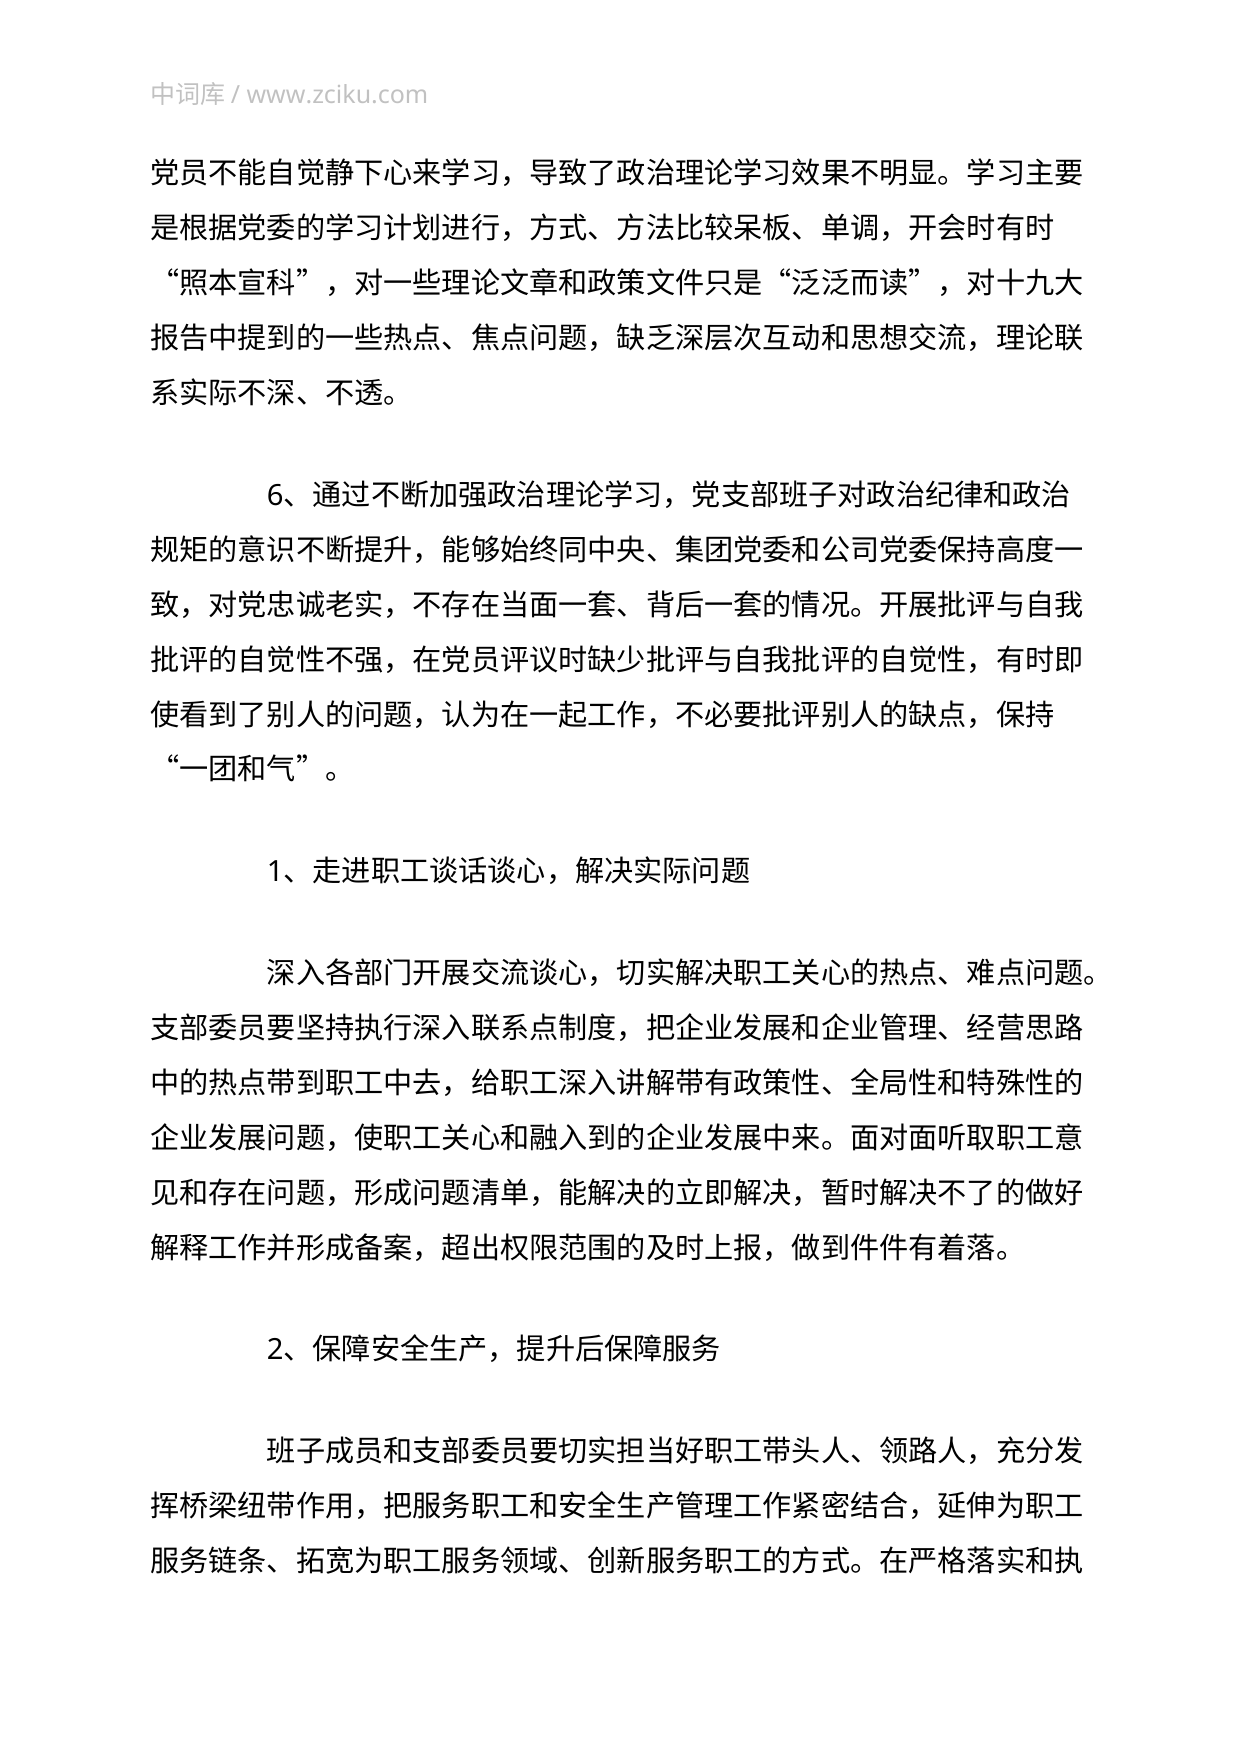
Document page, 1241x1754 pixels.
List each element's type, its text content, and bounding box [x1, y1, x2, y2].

text 6、通过不断加强政治理论学习，党支部班子对政治纪律和政治规矩的意识不断提升，能够始终同中央、集团党委和公司党委保持高度一致，对党忠诚老实，不存在当面一套、背后一套的情况。开展批评与自我批评的自觉性不强，在党员评议时缺少批评与自我批评的自觉性，有时即使看到了别人的问题，认为在一起工作，不必要批评别人的缺点，保持“一团和气”。 [150, 471, 1090, 788]
text 2、保障安全生产，提升后保障服务 [150, 1326, 1090, 1368]
text 深入各部门开展交流谈心，切实解决职工关心的热点、难点问题。支部委员要坚持执行深入联系点制度，把企业发展和企业管理、经营思路中的热点带到职工中去，给职工深入讲解带有政策性、全局性和特殊性的企业发展问题，使职工关心和融入到的企业发展中来。面对面听取职工意见和存在问题，形成问题清单，能解决的立即解决，暂时解决不了的做好解释工作并形成备案，超出权限范围的及时上报，做到件件有着落。 [150, 950, 1090, 1266]
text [150, 150, 1090, 412]
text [150, 1428, 1090, 1580]
text 1、走进职工谈话谈心，解决实际问题 [150, 848, 1090, 890]
